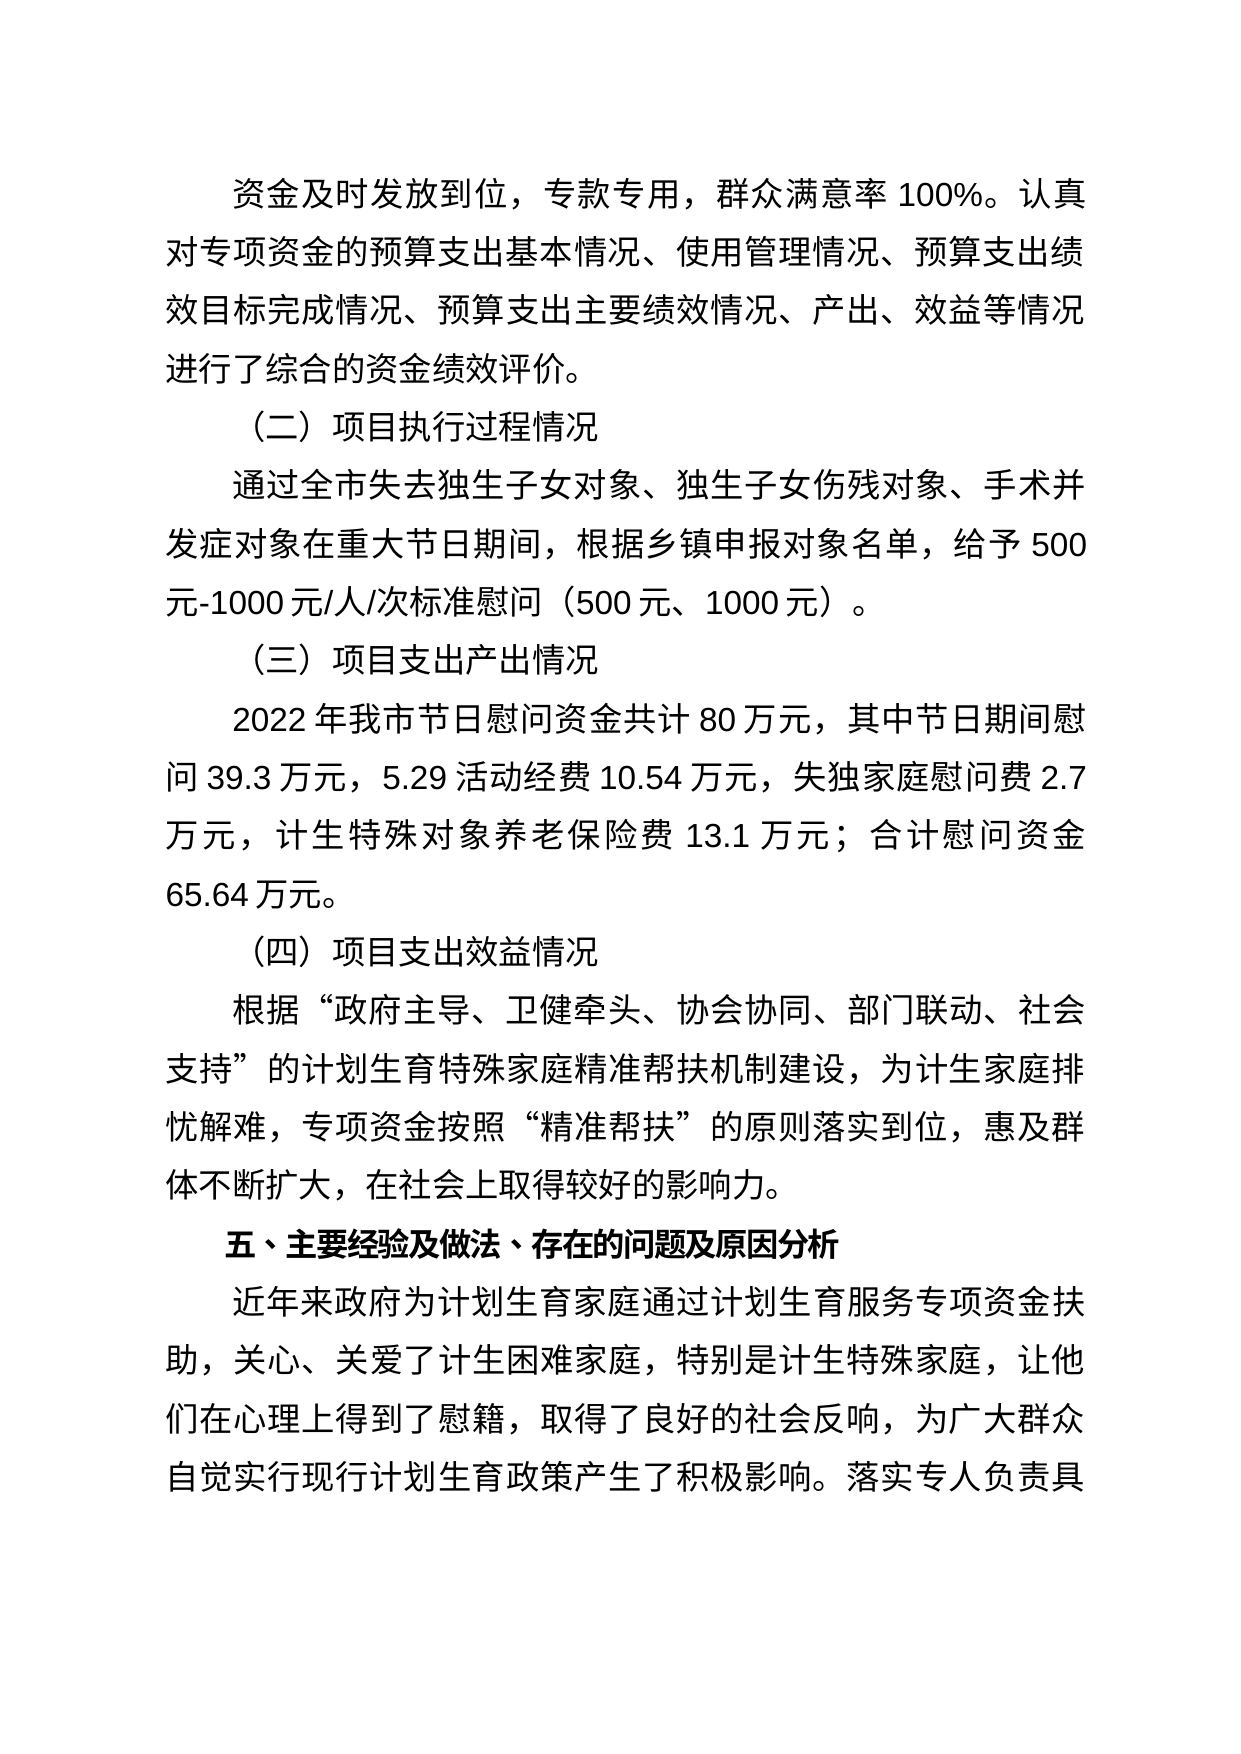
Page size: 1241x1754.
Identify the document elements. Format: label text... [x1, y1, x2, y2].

text 2022年我市节日慰问资金共计80万元，其中节日期间慰问39.3万元，5.29活动经费10.54万元，失独家庭慰问费2.7万元，计生特殊对象养老保险费13.1万元；合计慰问资金65.64万元。 [165, 684, 1087, 918]
text （四）项目支出效益情况 [165, 918, 1087, 976]
text 五、主要经验及做法、存在的问题及原因分析 [165, 1209, 1087, 1268]
text （二）项目执行过程情况 [165, 393, 1087, 451]
text 通过全市失去独生子女对象、独生子女伤残对象、手术并发症对象在重大节日期间，根据乡镇申报对象名单，给予500元-1000元/人/次标准慰问（500元、1000元）。 [165, 451, 1087, 626]
text 根据“政府主导、卫健牵头、协会协同、部门联动、社会支持”的计划生育特殊家庭精准帮扶机制建设，为计生家庭排忧解难，专项资金按照“精准帮扶”的原则落实到位，惠及群体不断扩大，在社会上取得较好的影响力。 [165, 976, 1087, 1209]
text 资金及时发放到位，专款专用，群众满意率100%。认真对专项资金的预算支出基本情况、使用管理情况、预算支出绩效目标完成情况、预算支出主要绩效情况、产出、效益等情况进行了综合的资金绩效评价。 [165, 159, 1087, 393]
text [165, 1268, 1087, 1501]
text （三）项目支出产出情况 [165, 626, 1087, 684]
